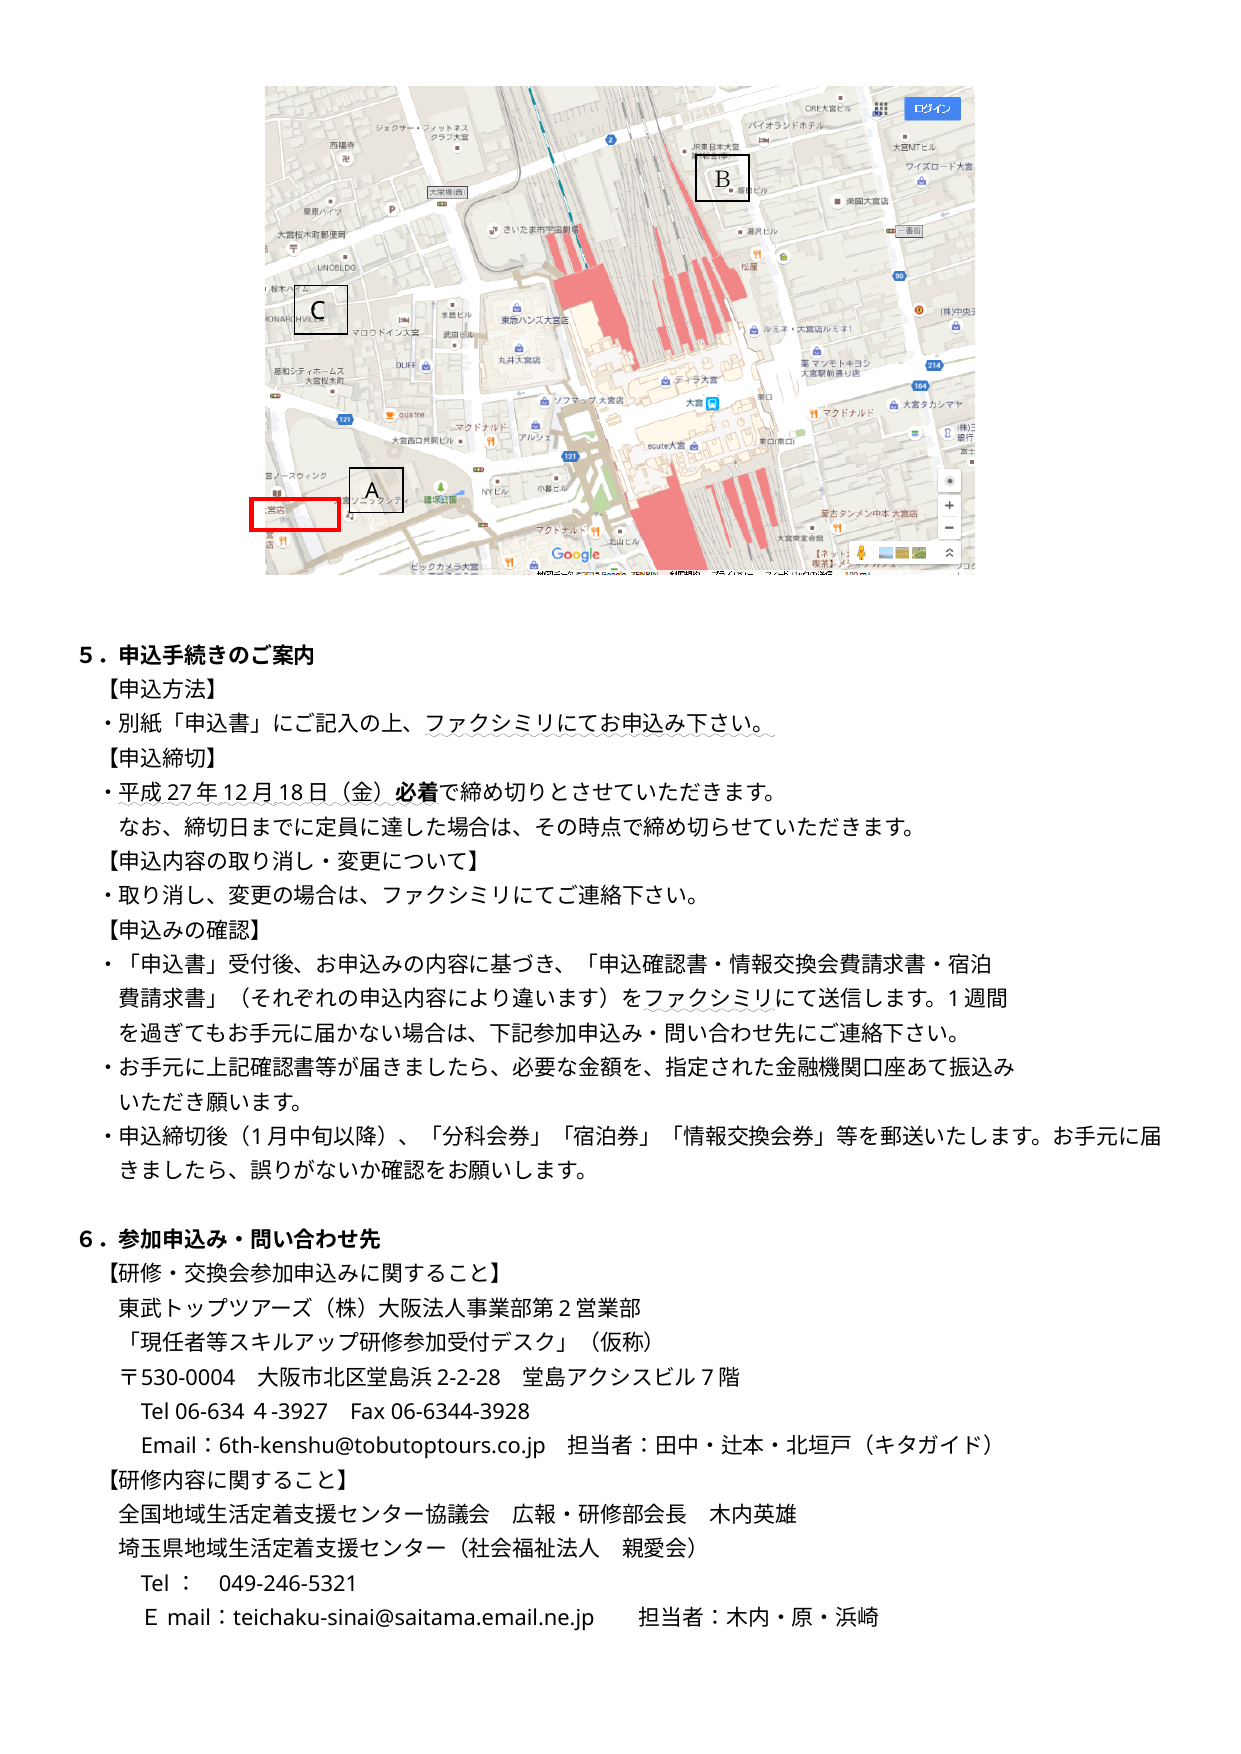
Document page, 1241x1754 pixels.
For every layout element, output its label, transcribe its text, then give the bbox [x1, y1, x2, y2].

text ６．参加申込み・問い合わせ先 [75, 1221, 1165, 1255]
text ・申込締切後（1月中旬以降）、「分科会券」「宿泊券」「情報交換会券」等を郵送いたします。お手元に届きましたら、誤りがないか確認をお願いします。 [97, 1118, 1165, 1186]
text 〒530-0004 大阪市北区堂島浜2-2-28 堂島アクシスビル7階 [75, 1358, 1165, 1393]
text ・「申込書」受付後、お申込みの内容に基づき、「申込確認書・情報交換会費請求書・宿泊 [75, 946, 1165, 980]
text Tel 06-634４-3927 Fax 06-6344-3928 [75, 1393, 1165, 1427]
text ・平成27年12月18日（金）必着で締め切りとさせていただきます。 [75, 774, 1165, 808]
text 費請求書」（それぞれの申込内容により違います）をファクシミリにて送信します。1週間 [75, 980, 1165, 1014]
picture [265, 86, 976, 575]
text 【申込方法】 [75, 671, 1165, 705]
text 【申込締切】 [75, 739, 1165, 774]
text 【研修内容に関すること】 [75, 1461, 1165, 1496]
text Ｅmail：teichaku-sinai@saitama.email.ne.jp 担当者：木内・原・浜崎 [75, 1599, 1165, 1633]
text 「現任者等スキルアップ研修参加受付デスク」（仮称） [75, 1324, 1165, 1358]
text を過ぎてもお手元に届かない場合は、下記参加申込み・問い合わせ先にご連絡下さい。 [75, 1014, 1165, 1049]
text 【研修・交換会参加申込みに関すること】 [75, 1255, 1165, 1289]
text 【申込みの確認】 [75, 911, 1165, 946]
picture [265, 501, 337, 528]
text 【申込内容の取り消し・変更について】 [75, 843, 1165, 877]
text ５．申込手続きのご案内 [75, 636, 1165, 671]
text Tel ： 049-246-5321 [75, 1564, 1165, 1599]
text ・お手元に上記確認書等が届きましたら、必要な金額を、指定された金融機関口座あて振込み [75, 1049, 1165, 1083]
text ・別紙「申込書」にご記入の上、ファクシミリにてお申込み下さい。 [31, 705, 1165, 739]
text いただき願います。 [75, 1083, 1165, 1118]
text Email：6th-kenshu@tobutoptours.co.jp 担当者：田中・辻本・北垣戸（キタガイド） [75, 1427, 1165, 1461]
text ・取り消し、変更の場合は、ファクシミリにてご連絡下さい。 [31, 877, 1165, 911]
text なお、締切日までに定員に達した場合は、その時点で締め切らせていただきます。 [75, 808, 1165, 843]
text 全国地域生活定着支援センター協議会 広報・研修部会長 木内英雄 [75, 1496, 1165, 1530]
text 埼玉県地域生活定着支援センター（社会福祉法人 親愛会） [119, 1530, 1165, 1564]
text 東武トップツアーズ（株）大阪法人事業部第2営業部 [75, 1289, 1165, 1324]
